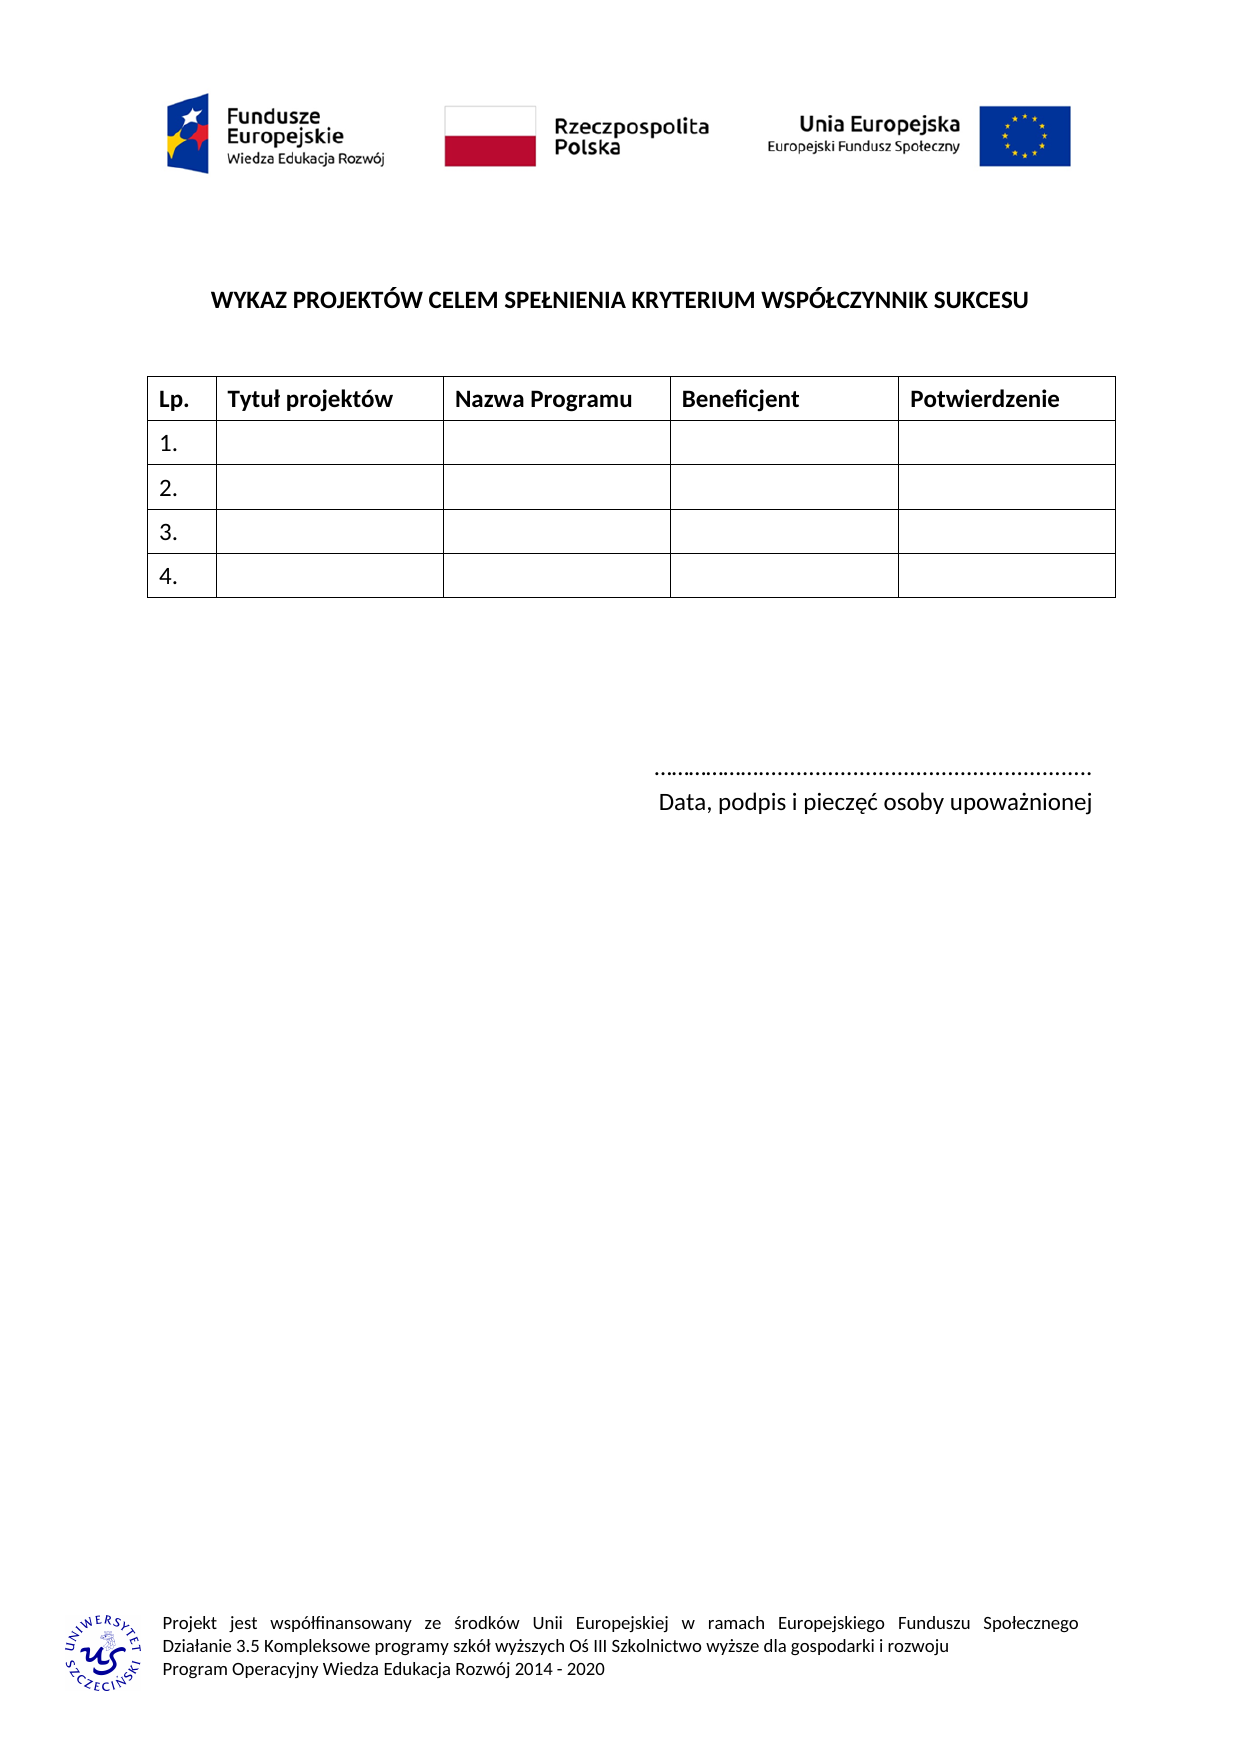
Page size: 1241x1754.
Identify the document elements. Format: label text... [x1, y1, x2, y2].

text WYKAZ PROJEKTÓW CELEM SPEŁNIENIA KRYTERIUM WSPÓŁCZYNNIK SUKCESU [148, 284, 1093, 315]
table_cell [444, 554, 670, 597]
table_cell [899, 465, 1115, 508]
table_cell [671, 510, 898, 553]
picture [65, 1615, 141, 1691]
table_cell [217, 510, 443, 553]
table_cell [444, 421, 670, 464]
table_header Potwierdzenie [899, 377, 1115, 420]
table_cell [899, 421, 1115, 464]
table_cell [899, 510, 1115, 553]
table_cell [444, 465, 670, 508]
table_cell [671, 465, 898, 508]
table_cell 4. [148, 554, 216, 597]
table_header Lp. [148, 377, 216, 420]
table_cell [217, 465, 443, 508]
table_cell 3. [148, 510, 216, 553]
table_cell [217, 554, 443, 597]
table_cell [671, 421, 898, 464]
table_cell [899, 554, 1115, 597]
table_cell [671, 554, 898, 597]
table_cell [217, 421, 443, 464]
table_cell 2. [148, 465, 216, 508]
text Data, podpis i pieczęć osoby upoważnionej [148, 786, 1093, 816]
picture [147, 73, 1090, 193]
text ………………..................................................... [148, 751, 1093, 781]
table_header Beneficjent [671, 377, 898, 420]
table_header Nazwa Programu [444, 377, 670, 420]
table_cell [444, 510, 670, 553]
table_header Tytuł projektów [217, 377, 443, 420]
table_cell 1. [148, 421, 216, 464]
